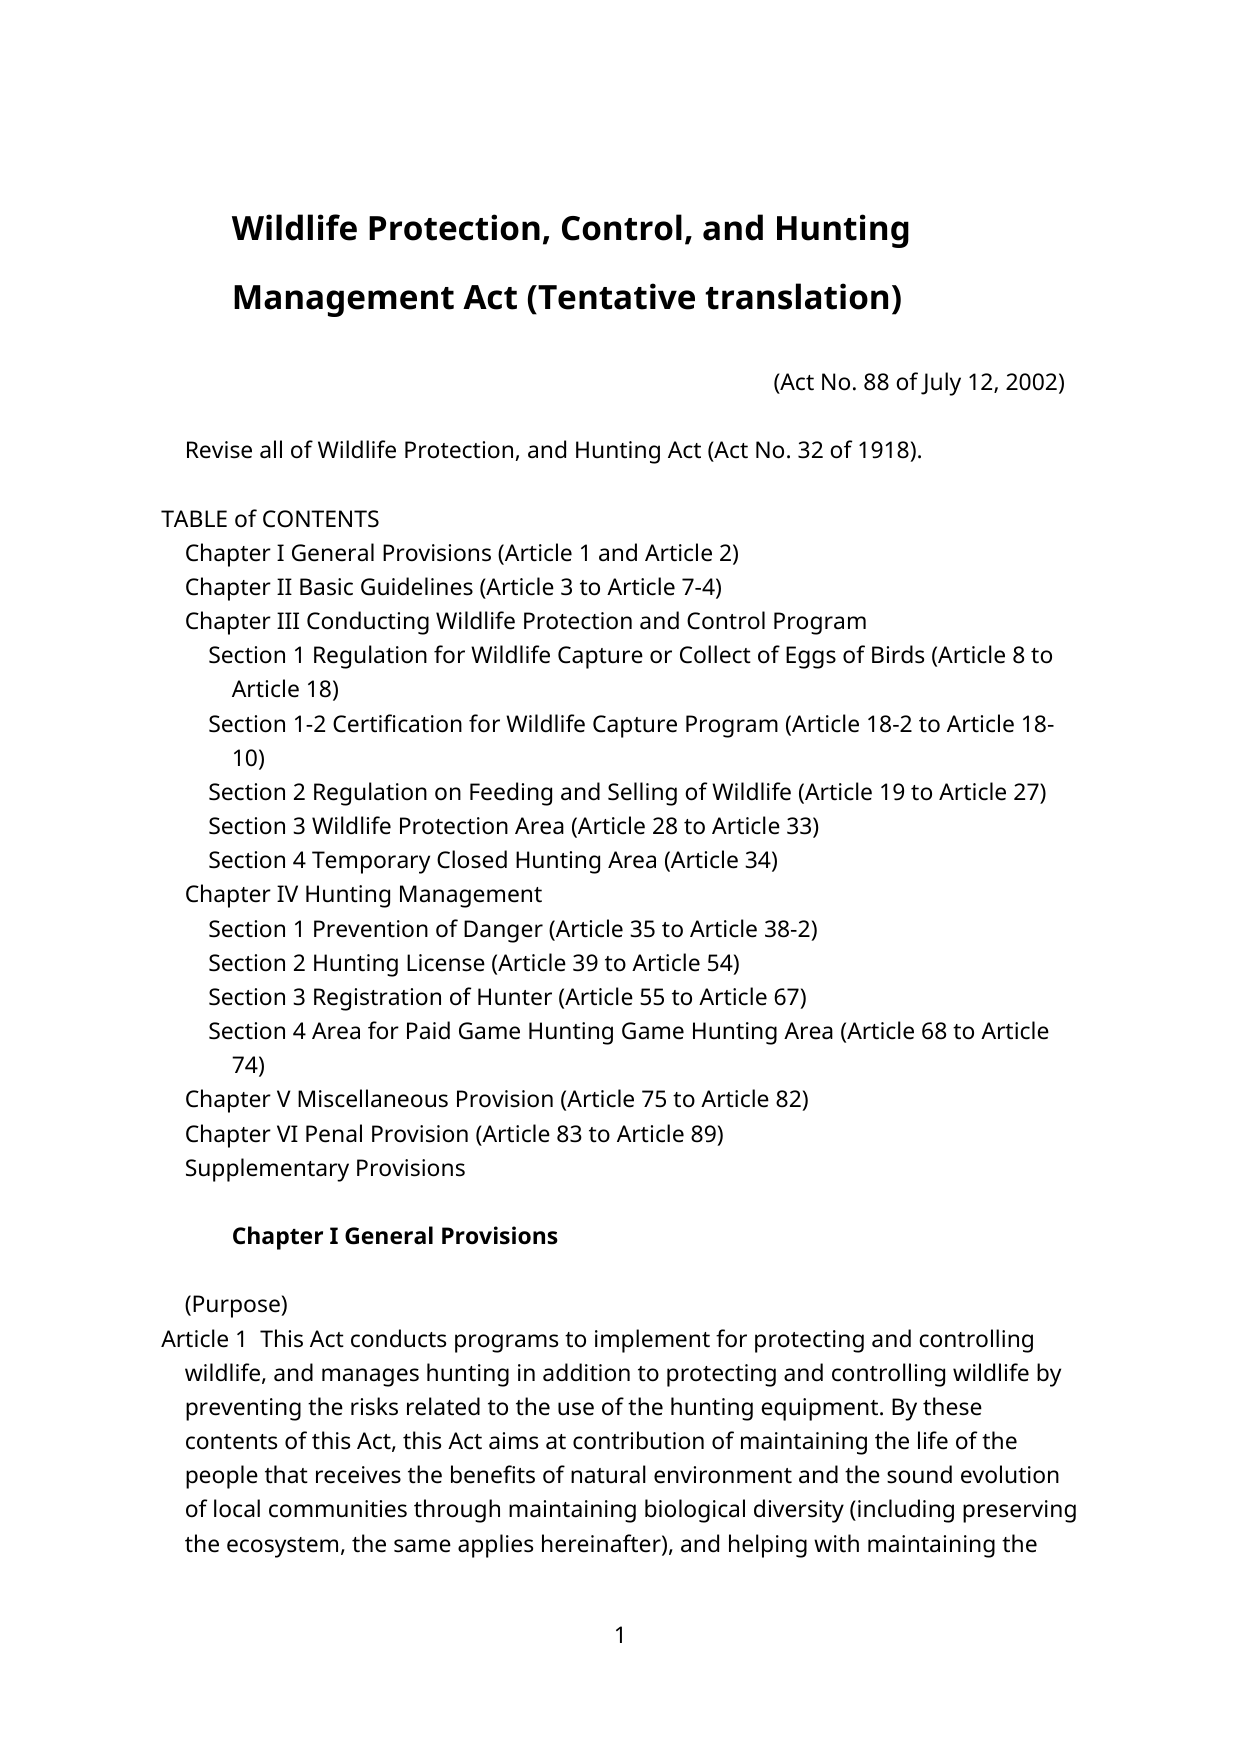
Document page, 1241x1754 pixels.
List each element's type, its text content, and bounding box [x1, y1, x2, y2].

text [161, 1321, 1079, 1560]
text Chapter II Basic Guidelines (Article 3 to Article 7-4) [184, 569, 1079, 604]
text Section 4 Area for Paid Game Hunting Game Hunting Area (Article 68 to Article 74) [207, 1014, 1079, 1082]
text TABLE of CONTENTS [161, 501, 1079, 535]
text Section 3 Registration of Hunter (Article 55 to Article 67) [207, 979, 1079, 1014]
text Chapter I General Provisions (Article 1 and Article 2) [184, 535, 1079, 569]
text Chapter III Conducting Wildlife Protection and Control Program [184, 604, 1079, 638]
text Section 2 Hunting License (Article 39 to Article 54) [207, 945, 1079, 979]
text Chapter V Miscellaneous Provision (Article 75 to Article 82) [184, 1082, 1079, 1116]
text Revise all of Wildlife Protection, and Hunting Act (Act No. 32 of 1918). [161, 433, 1079, 467]
text Section 1-2 Certification for Wildlife Capture Program (Article 18-2 to Article 18-10) [207, 706, 1079, 774]
text Section 4 Temporary Closed Hunting Area (Article 34) [207, 843, 1079, 877]
text Wildlife Protection, Control, and Hunting Management Act (Tentative translation) [230, 194, 1079, 330]
text Chapter I General Provisions [230, 1219, 1079, 1253]
text Chapter VI Penal Provision (Article 83 to Article 89) [184, 1116, 1079, 1150]
text Section 2 Regulation on Feeding and Selling of Wildlife (Article 19 to Article 27) [207, 774, 1079, 809]
text Section 1 Prevention of Danger (Article 35 to Article 38-2) [207, 911, 1079, 945]
text (Purpose) [184, 1287, 1079, 1321]
text (Act No. 88 of July 12, 2002) [161, 364, 1079, 399]
text Chapter IV Hunting Management [184, 877, 1079, 911]
text Supplementary Provisions [184, 1150, 1079, 1184]
text Section 3 Wildlife Protection Area (Article 28 to Article 33) [207, 809, 1079, 843]
text Section 1 Regulation for Wildlife Capture or Collect of Eggs of Birds (Article 8 to Article 18) [207, 638, 1079, 706]
